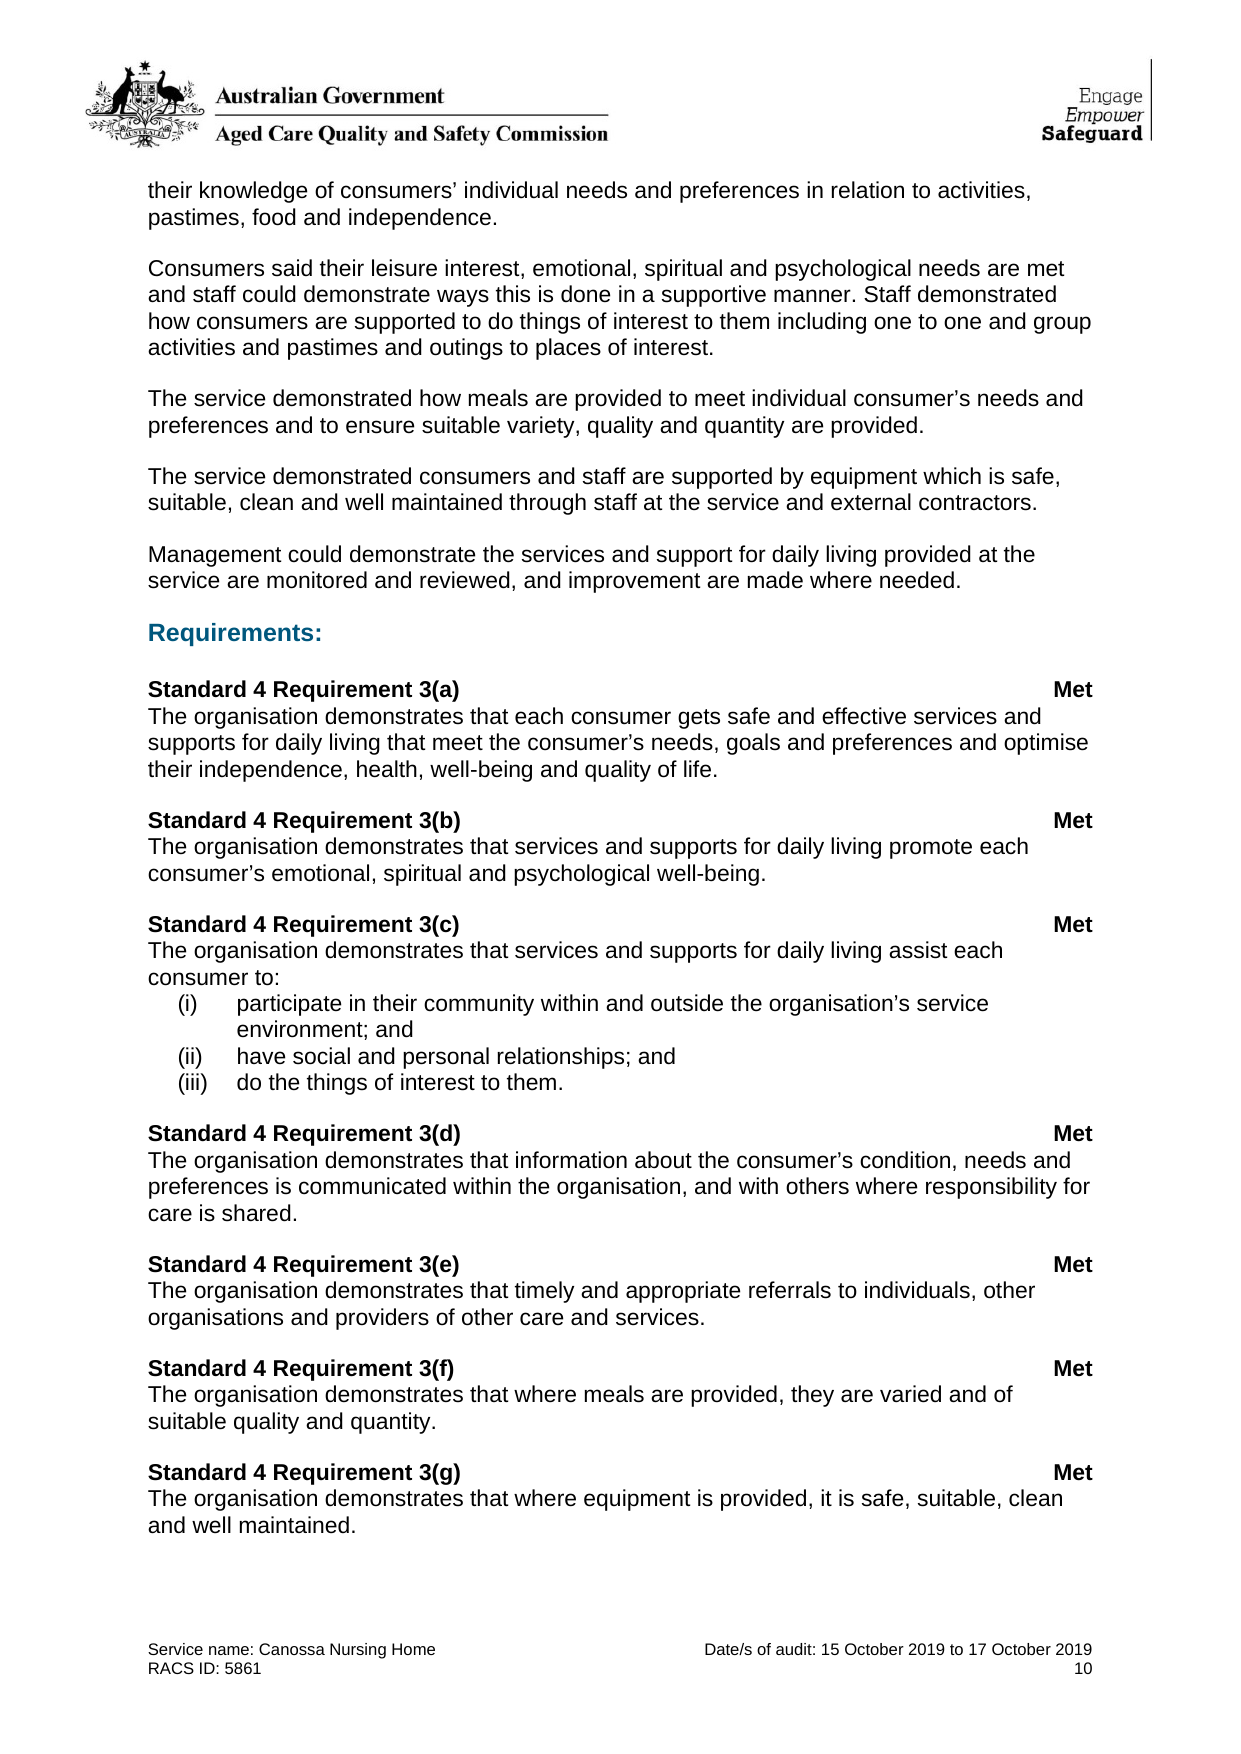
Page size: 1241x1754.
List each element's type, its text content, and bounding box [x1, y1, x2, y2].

subtitle Requirements: [148, 618, 1092, 647]
text Management could demonstrate the services and support for daily living provided at the service are monitored and reviewed, and improvement are made where needed. [148, 541, 1092, 593]
text The organisation demonstrates that where equipment is provided, it is safe, suitable, clean and well maintained. [148, 1485, 1092, 1538]
subtitle Standard 4 Requirement 3(g) Met [148, 1459, 1092, 1485]
subtitle Standard 4 Requirement 3(b) Met [148, 807, 1092, 833]
text (i) participate in their community within and outside the organisation’s service environment; and [177, 990, 1092, 1043]
subtitle Standard 4 Requirement 3(c) Met [148, 911, 1092, 937]
subtitle Standard 4 Requirement 3(e) Met [148, 1251, 1092, 1277]
text Consumers said their leisure interest, emotional, spiritual and psychological needs are met and staff could demonstrate ways this is done in a supportive manner. Staff demonstrated how consumers are supported to do things of interest to them including one to one and group activities and pastimes and outings to places of interest. [148, 255, 1092, 360]
picture [0, 0, 1240, 169]
text The organisation demonstrates that services and supports for daily living assist each consumer to: [148, 937, 1092, 990]
text (iii) do the things of interest to them. [177, 1069, 1092, 1095]
text The organisation demonstrates that information about the consumer’s condition, needs and preferences is communicated within the organisation, and with others where responsibility for care is shared. [148, 1147, 1092, 1226]
text The organisation demonstrates that where meals are provided, they are varied and of suitable quality and quantity. [148, 1381, 1092, 1434]
text The organisation demonstrates that services and supports for daily living promote each consumer’s emotional, spiritual and psychological well-being. [148, 833, 1092, 886]
text (ii) have social and personal relationships; and [177, 1043, 1092, 1069]
subtitle Standard 4 Requirement 3(f) Met [148, 1355, 1092, 1381]
subtitle Standard 4 Requirement 3(d) Met [148, 1120, 1092, 1147]
text The organisation demonstrates that each consumer gets safe and effective services and supports for daily living that meet the consumer’s needs, goals and preferences and optimise their independence, health, well-being and quality of life. [148, 703, 1092, 782]
text The service demonstrated consumers and staff are supported by equipment which is safe, suitable, clean and well maintained through staff at the service and external contractors. [148, 463, 1092, 516]
text The service demonstrated how meals are provided to meet individual consumer’s needs and preferences and to ensure suitable variety, quality and quantity are provided. [148, 385, 1092, 438]
subtitle Standard 4 Requirement 3(a) Met [148, 676, 1092, 703]
text The organisation demonstrates that timely and appropriate referrals to individuals, other organisations and providers of other care and services. [148, 1277, 1092, 1330]
